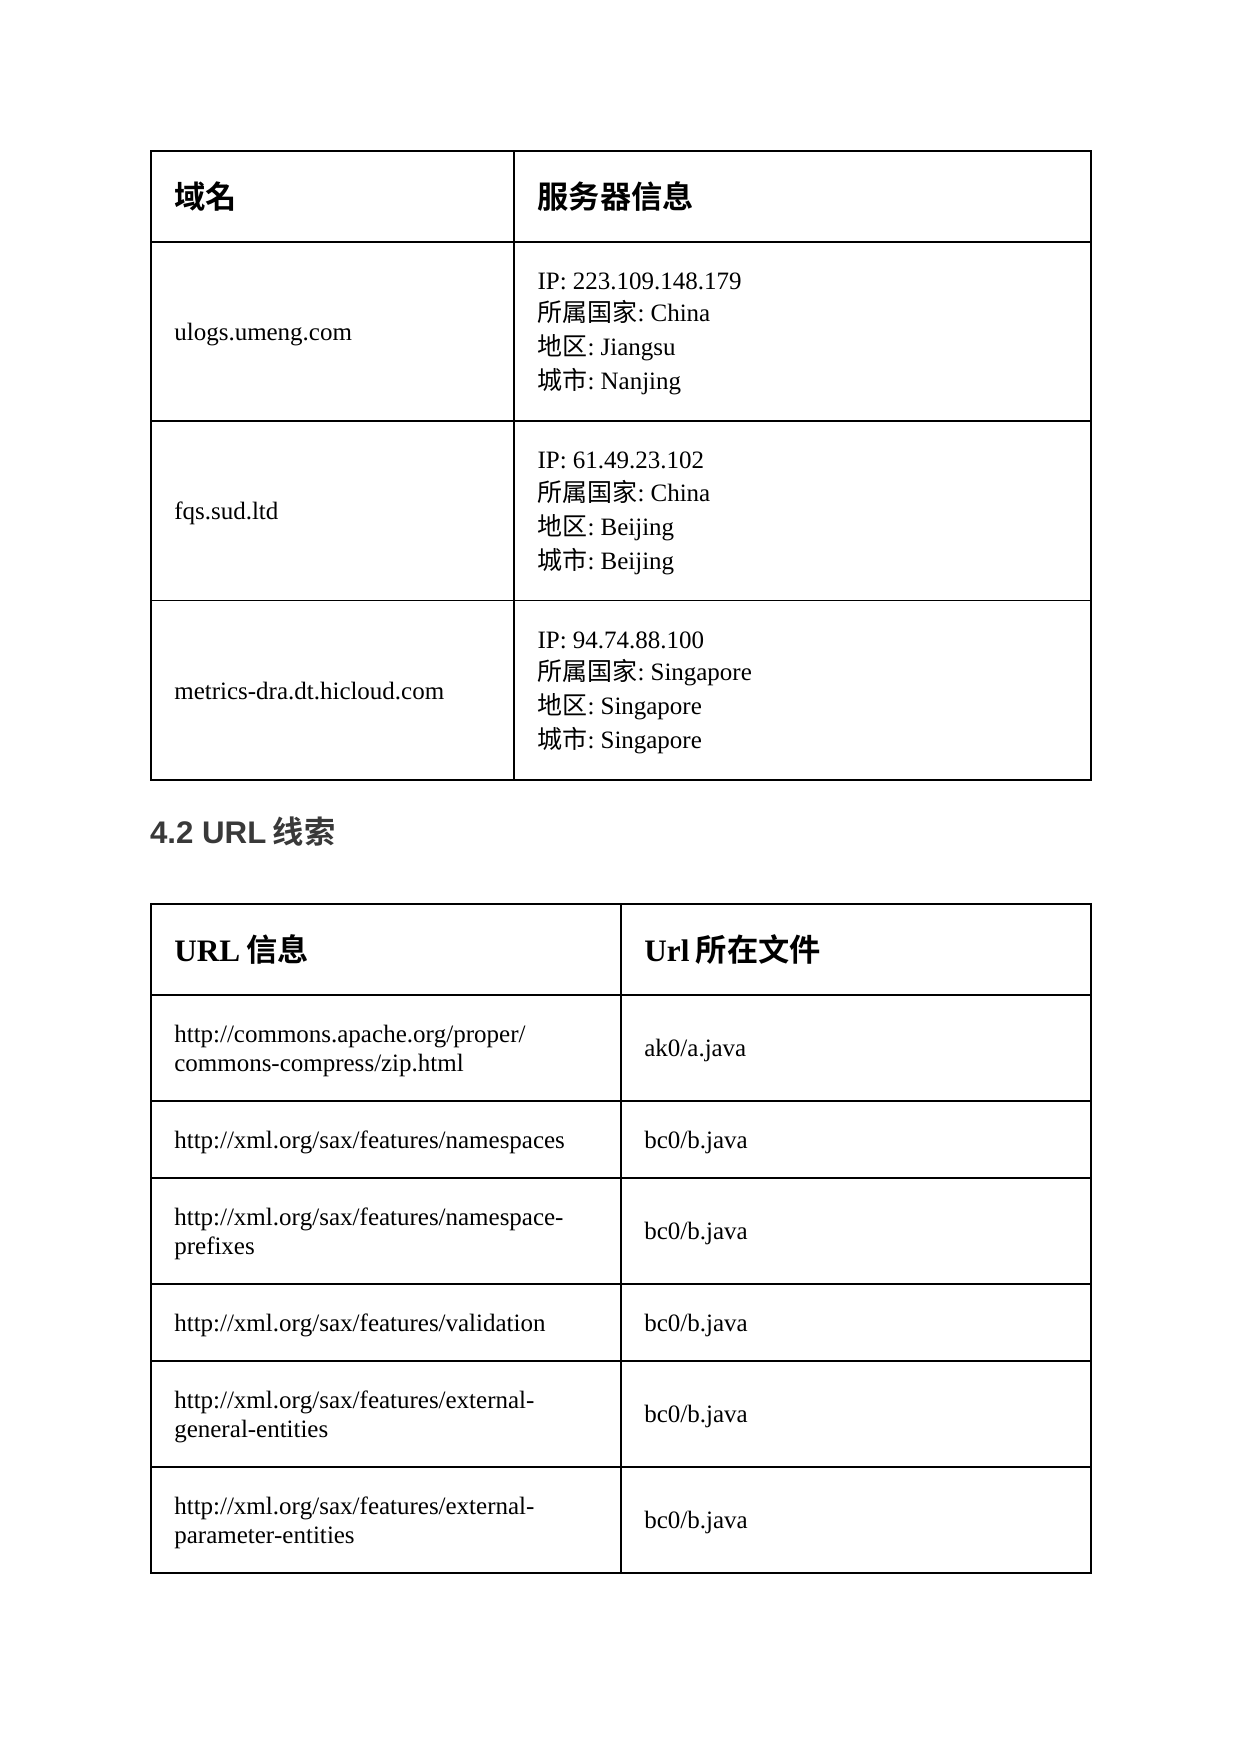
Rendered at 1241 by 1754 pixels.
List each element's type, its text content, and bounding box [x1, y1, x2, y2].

table_header 服务器信息 [515, 152, 1090, 241]
table_cell metrics-dra.dt.hicloud.com [152, 601, 513, 779]
table_header Url所在文件 [622, 905, 1090, 994]
table_cell bc0/b.java [622, 1179, 1090, 1283]
table_cell http://commons.apache.org/proper/commons-compress/zip.html [152, 996, 620, 1100]
subtitle 4.2 URL线索 [150, 810, 1090, 852]
table_header URL信息 [152, 905, 620, 994]
table_cell ulogs.umeng.com [152, 243, 513, 420]
table_cell http://xml.org/sax/features/external-parameter-entities [152, 1468, 620, 1572]
table_cell bc0/b.java [622, 1102, 1090, 1177]
table_cell fqs.sud.ltd [152, 422, 513, 600]
table_cell http://xml.org/sax/features/external-general-entities [152, 1362, 620, 1466]
table_cell IP: 223.109.148.179 所属国家: China 地区: Jiangsu 城市: Nanjing [515, 243, 1090, 420]
table_cell bc0/b.java [622, 1468, 1090, 1572]
table_cell http://xml.org/sax/features/namespaces [152, 1102, 620, 1177]
table_cell bc0/b.java [622, 1285, 1090, 1360]
table_cell IP: 94.74.88.100 所属国家: Singapore 地区: Singapore 城市: Singapore [515, 601, 1090, 779]
table_cell IP: 61.49.23.102 所属国家: China 地区: Beijing 城市: Beijing [515, 422, 1090, 600]
table_cell http://xml.org/sax/features/validation [152, 1285, 620, 1360]
table_cell bc0/b.java [622, 1362, 1090, 1466]
table_cell http://xml.org/sax/features/namespace-prefixes [152, 1179, 620, 1283]
table_cell ak0/a.java [622, 996, 1090, 1100]
table_header 域名 [152, 152, 513, 241]
